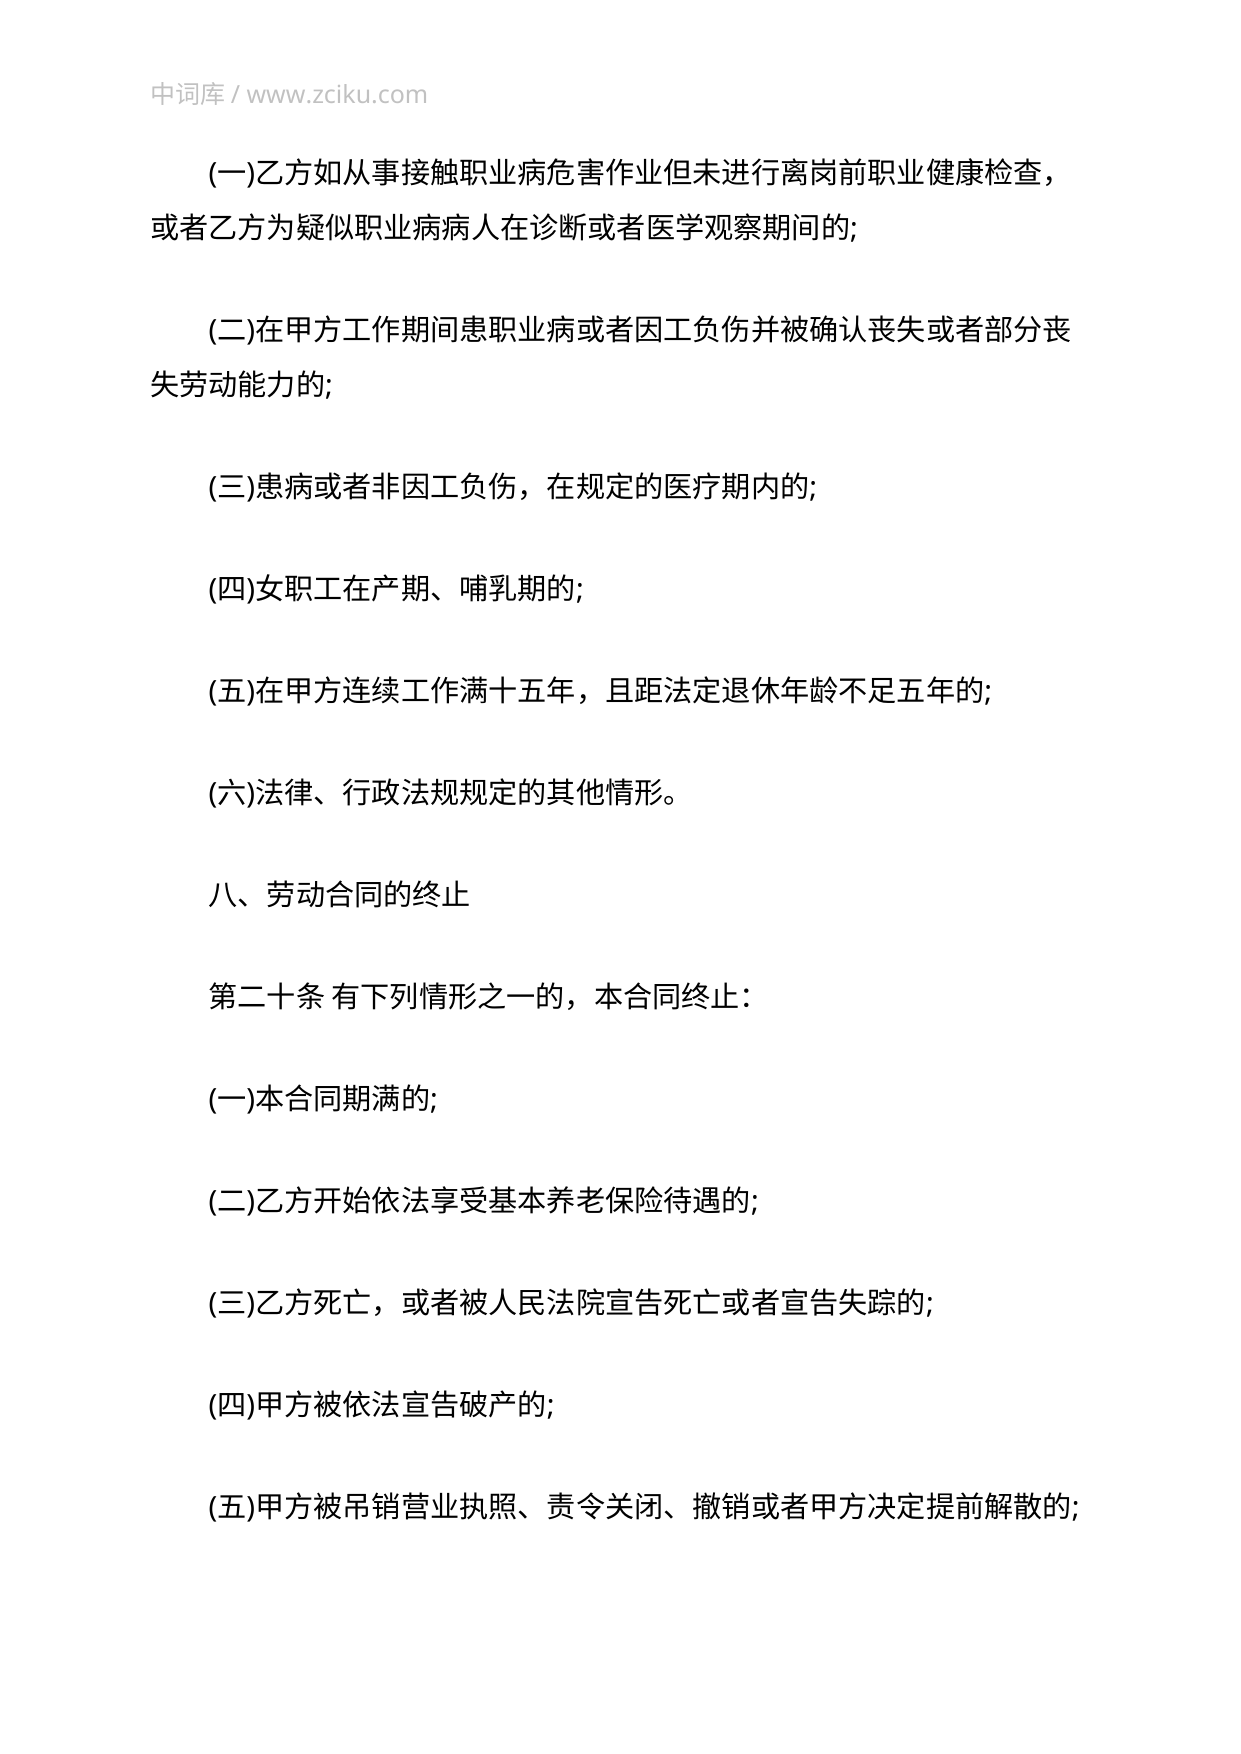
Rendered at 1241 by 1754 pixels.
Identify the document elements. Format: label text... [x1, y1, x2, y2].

text (四)女职工在产期、哺乳期的; [150, 566, 1090, 608]
text (六)法律、行政法规规定的其他情形。 [150, 770, 1090, 812]
text (五)甲方被吊销营业执照、责令关闭、撤销或者甲方决定提前解散的; [150, 1483, 1090, 1526]
text (四)甲方被依法宣告破产的; [150, 1381, 1090, 1424]
text (二)乙方开始依法享受基本养老保险待遇的; [150, 1177, 1090, 1220]
text (三)患病或者非因工负伤，在规定的医疗期内的; [150, 464, 1090, 506]
text (二)在甲方工作期间患职业病或者因工负伤并被确认丧失或者部分丧失劳动能力的; [150, 307, 1090, 404]
text (一)乙方如从事接触职业病危害作业但未进行离岗前职业健康检查，或者乙方为疑似职业病病人在诊断或者医学观察期间的; [150, 150, 1090, 247]
text 八、劳动合同的终止 [150, 872, 1090, 914]
text 第二十条 有下列情形之一的，本合同终止： [150, 974, 1090, 1016]
text (一)本合同期满的; [150, 1075, 1090, 1118]
text (五)在甲方连续工作满十五年，且距法定退休年龄不足五年的; [150, 668, 1090, 710]
text (三)乙方死亡，或者被人民法院宣告死亡或者宣告失踪的; [150, 1279, 1090, 1322]
